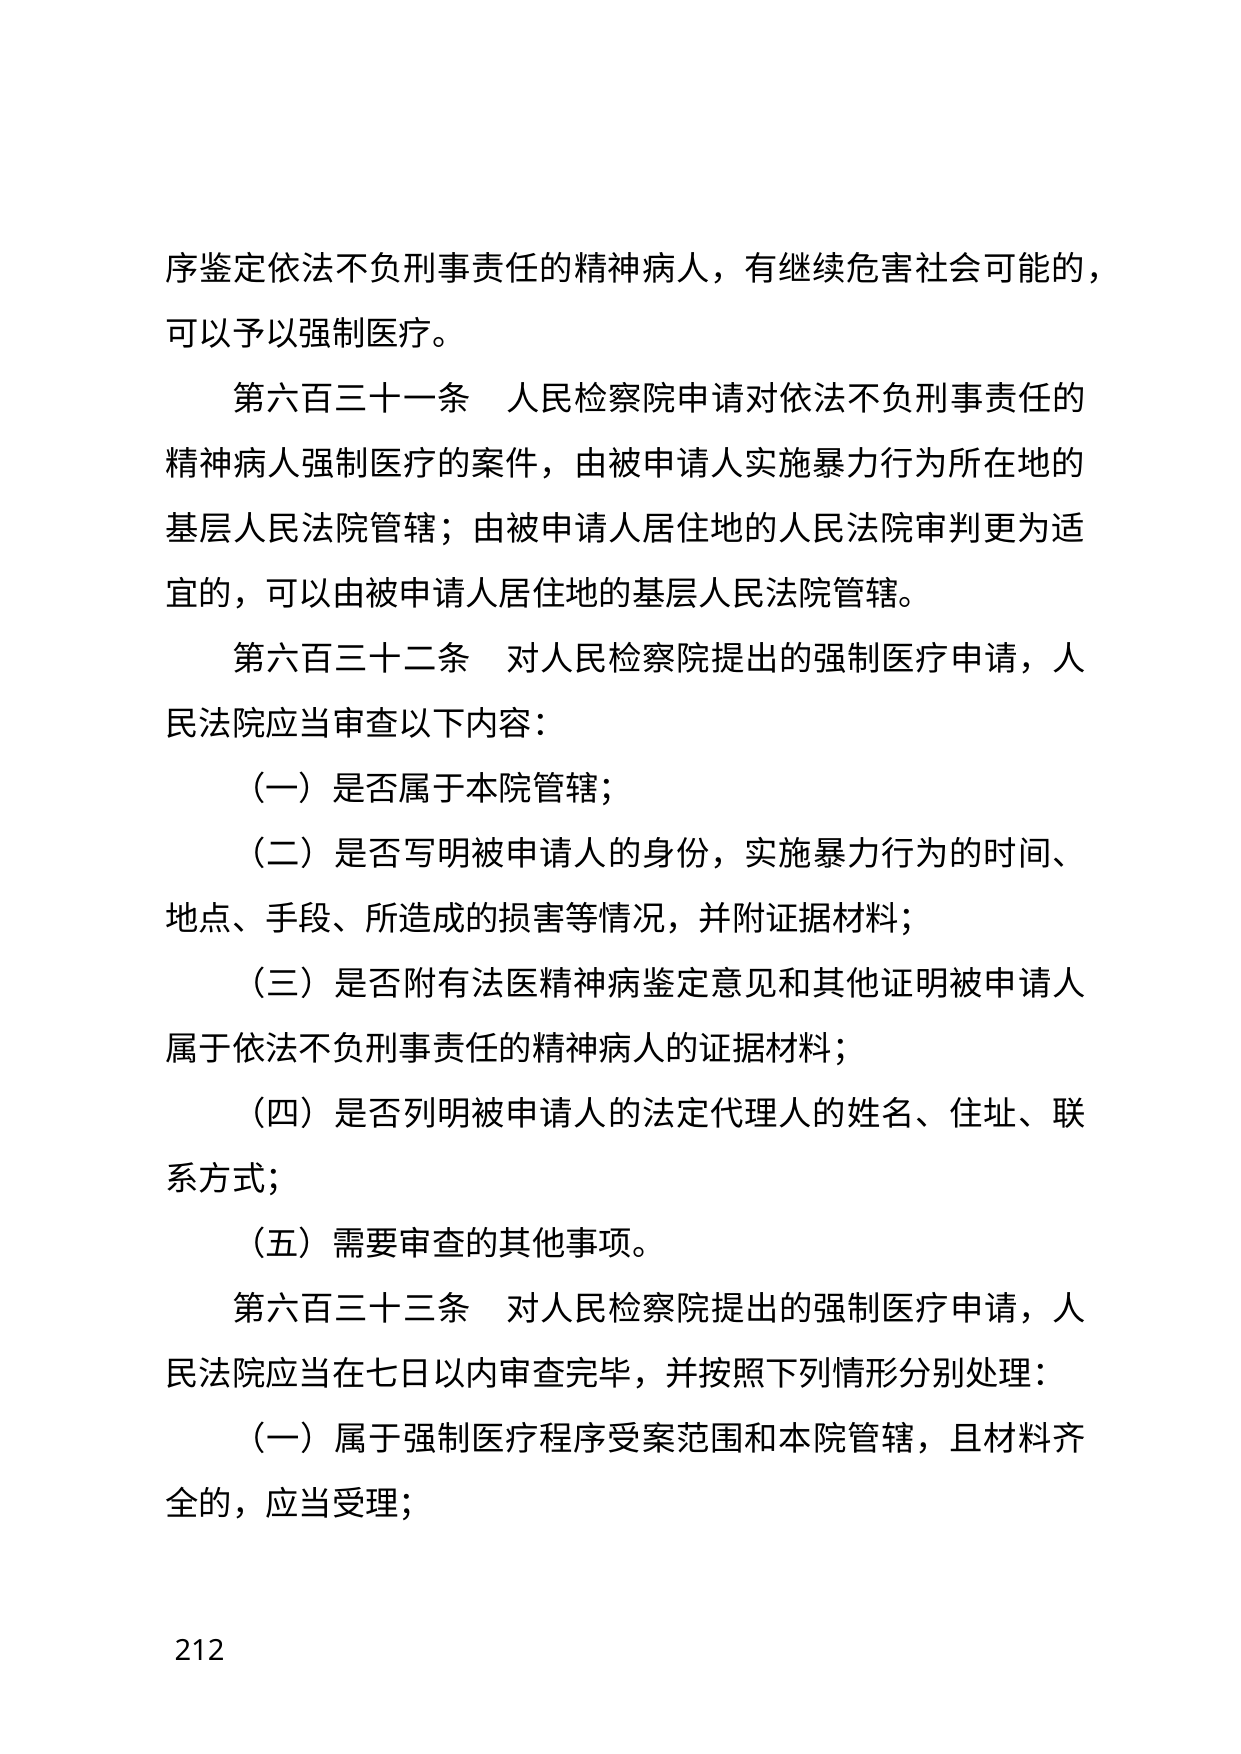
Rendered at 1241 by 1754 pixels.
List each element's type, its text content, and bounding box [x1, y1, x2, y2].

text （一）属于强制医疗程序受案范围和本院管辖，且材料齐全的，应当受理； [165, 1403, 1087, 1533]
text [165, 233, 1087, 363]
text （四）是否列明被申请人的法定代理人的姓名、住址、联系方式； [165, 1078, 1087, 1208]
text （三）是否附有法医精神病鉴定意见和其他证明被申请人属于依法不负刑事责任的精神病人的证据材料； [165, 948, 1087, 1078]
text 第六百三十一条 人民检察院申请对依法不负刑事责任的精神病人强制医疗的案件，由被申请人实施暴力行为所在地的基层人民法院管辖；由被申请人居住地的人民法院审判更为适宜的，可以由被申请人居住地的基层人民法院管辖。 [165, 363, 1087, 623]
text （二）是否写明被申请人的身份，实施暴力行为的时间、地点、手段、所造成的损害等情况，并附证据材料； [165, 818, 1087, 948]
text （一）是否属于本院管辖； [165, 753, 1087, 818]
text 第六百三十三条 对人民检察院提出的强制医疗申请，人民法院应当在七日以内审查完毕，并按照下列情形分别处理： [165, 1273, 1087, 1403]
text （五）需要审查的其他事项。 [165, 1208, 1087, 1273]
text 第六百三十二条 对人民检察院提出的强制医疗申请，人民法院应当审查以下内容： [165, 623, 1087, 753]
